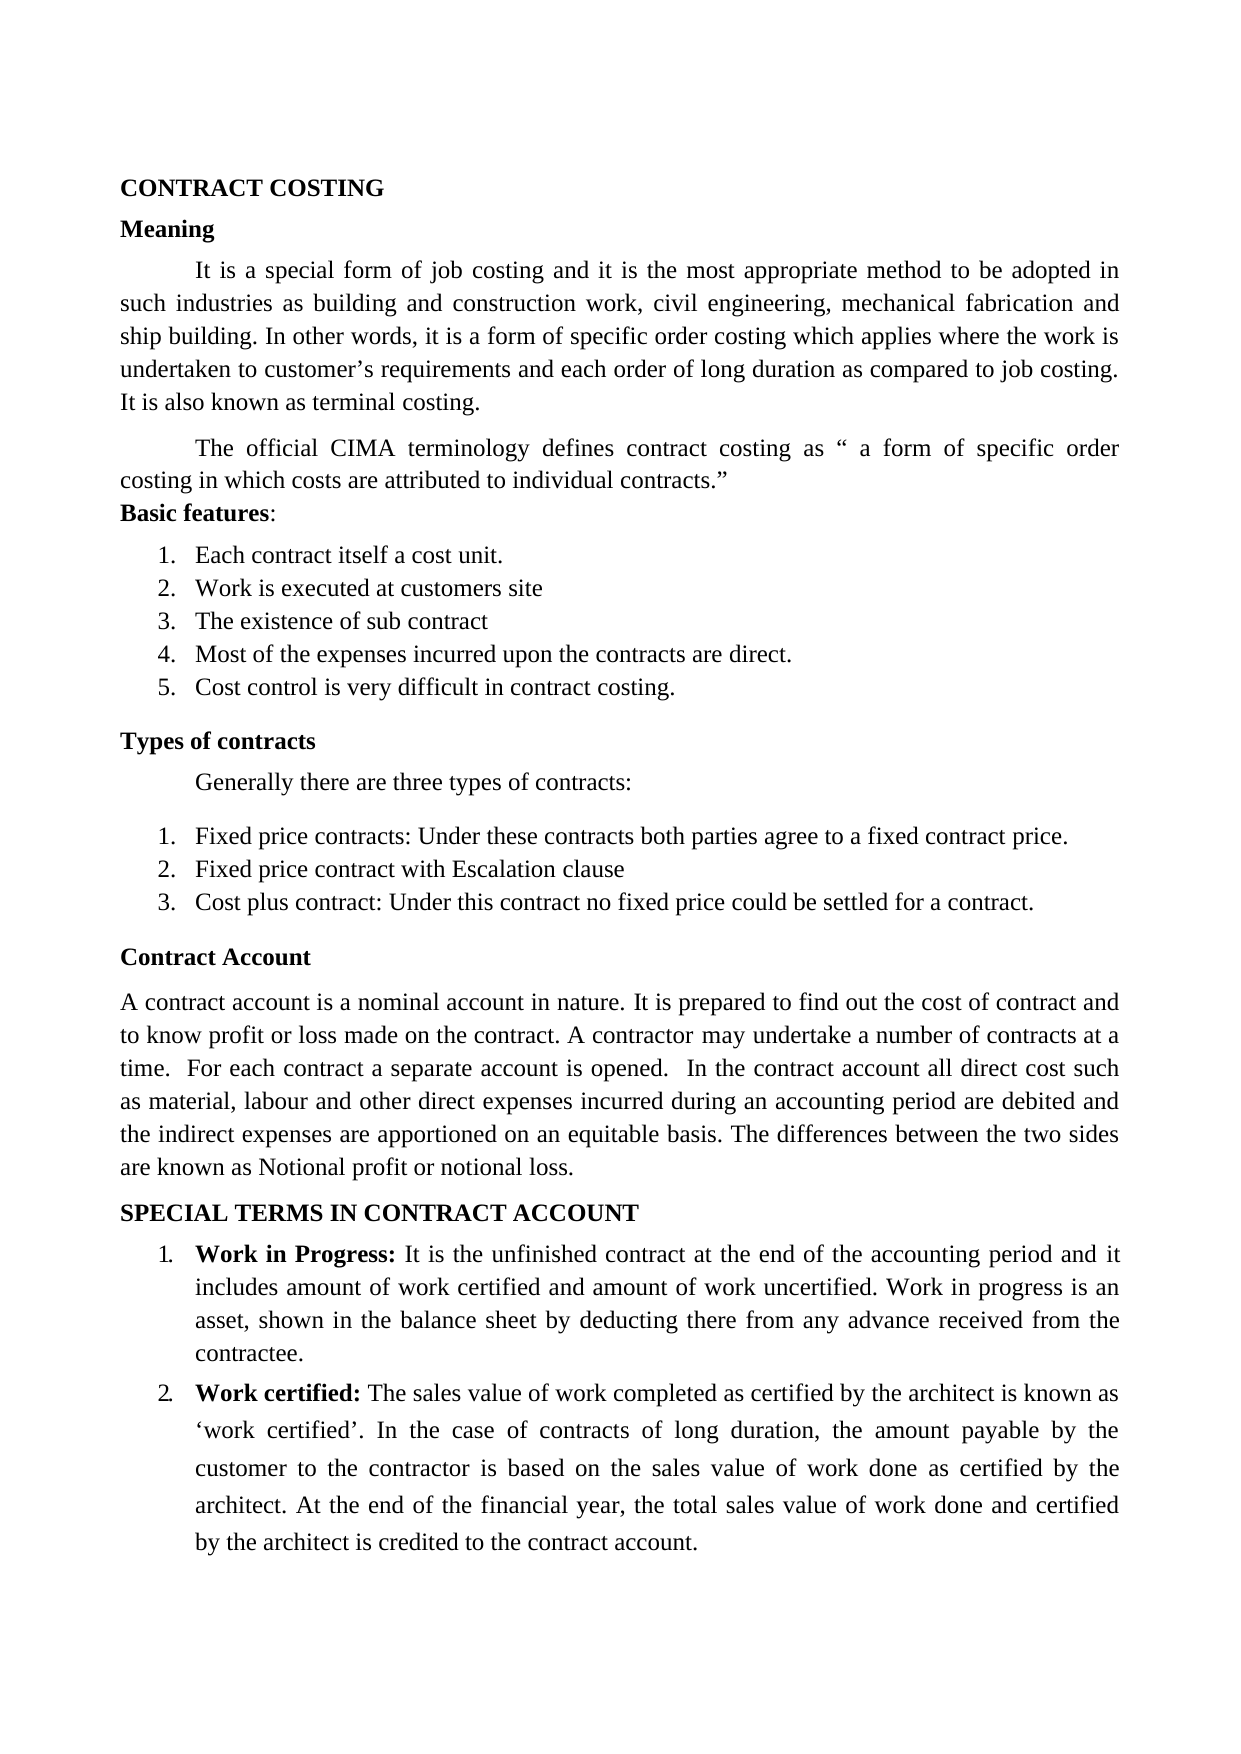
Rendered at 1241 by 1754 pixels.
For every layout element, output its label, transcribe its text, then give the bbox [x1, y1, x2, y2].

list Work in Progress: It is the unfinished contract at the end of the accounting period and it includes amount of work certified and amount of work uncertified. Work in progress is an asset, shown in the balance sheet by deducting there from any advance received from the contractee. [157, 1239, 1120, 1367]
text Generally there are three types of contracts: [195, 767, 1161, 796]
list Most of the expenses incurred upon the contracts are direct. [157, 639, 1161, 668]
subtitle Basic features: [120, 499, 1161, 527]
list Cost control is very difficult in contract costing. [157, 672, 1161, 701]
list Fixed price contracts: Under these contracts both parties agree to a fixed contract price. [157, 821, 1161, 850]
list Fixed price contract with Escalation clause [157, 854, 1161, 883]
text Meaning [120, 214, 1161, 243]
text A contract account is a nominal account in nature. It is prepared to find out the cost of contract and to know profit or loss made on the contract. A contractor may undertake a number of contracts at a time. For each contract a separate account is opened. In the contract account all direct cost such as material, labour and other direct expenses incurred during an accounting period are debited and the indirect expenses are apportioned on an equitable basis. The differences between the two sides are known as Notional profit or notional loss. [120, 987, 1120, 1181]
text The official CIMA terminology defines contract costing as “ a form of specific order costing in which costs are attributed to individual contracts.” [120, 433, 1121, 494]
list Cost plus contract: Under this contract no fixed price could be settled for a contract. [157, 887, 1161, 916]
list Work is executed at customers site [157, 573, 1161, 602]
list Work certified: The sales value of work completed as certified by the architect is known as ‘work certified’. In the case of contracts of long duration, the amount payable by the customer to the contractor is based on the sales value of work done as certified by the architect. At the end of the financial year, the total sales value of work done and certified by the architect is credited to the contract account. [157, 1378, 1120, 1556]
subtitle SPECIAL TERMS IN CONTRACT ACCOUNT [120, 1198, 1161, 1227]
list Each contract itself a cost unit. [157, 540, 1161, 569]
subtitle Types of contracts [120, 726, 1161, 755]
subtitle CONTRACT COSTING [120, 173, 1161, 202]
subtitle Contract Account [120, 942, 1161, 971]
list The existence of sub contract [157, 606, 1161, 635]
text It is a special form of job costing and it is the most appropriate method to be adopted in such industries as building and construction work, civil engineering, mechanical fabrication and ship building. In other words, it is a form of specific order costing which applies where the work is undertaken to customer’s requirements and each order of long duration as compared to job costing. It is also known as terminal costing. [120, 255, 1120, 416]
